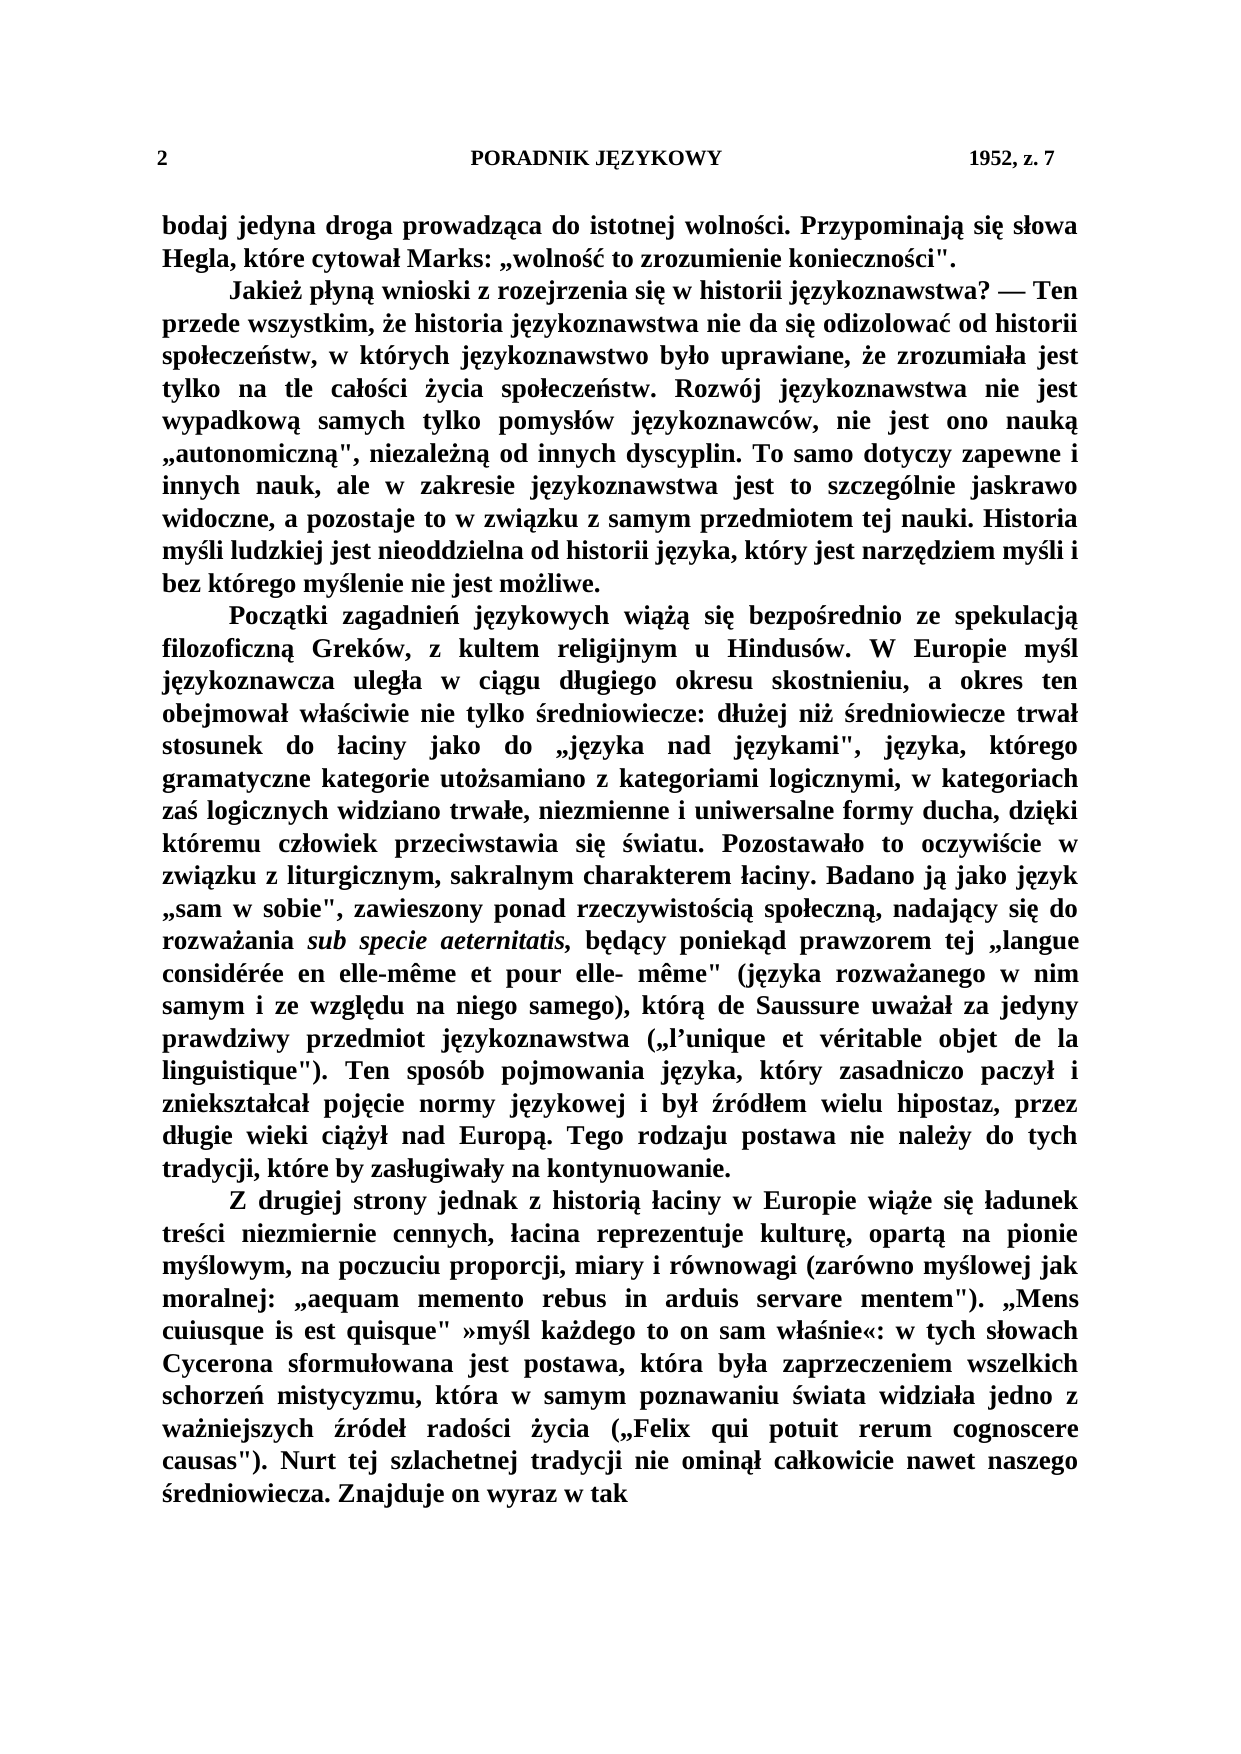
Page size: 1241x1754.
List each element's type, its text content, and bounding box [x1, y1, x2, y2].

text PORADNIK JĘZYKOWY [470, 148, 723, 169]
text Z drugiej strony jednak z historią łaciny w Europie wiąże się ładunek treści niezmiernie cennych, łacina reprezentuje kulturę, opartą na pionie myślowym, na poczuciu proporcji, miary i równowagi (zarówno myślowej jak moralnej: „aequam memento rebus in arduis servare mentem"). „Mens cuiusque is est quisque" »myśl każdego to on sam właśnie«: w tych słowach Cycerona sformułowana jest postawa, która była zaprzeczeniem wszelkich schorzeń mistycyzmu, która w samym poznawaniu świata widziała jedno z ważniejszych źródeł radości życia („Felix qui potuit rerum cognoscere causas"). Nurt tej szlachetnej tradycji nie ominął całkowicie nawet naszego średniowiecza. Znajduje on wyraz w tak [162, 1183, 1079, 1508]
text bodaj jedyna droga prowadząca do istotnej wolności. Przypominają się słowa Hegla, które cytował Marks: „wolność to zrozumienie konieczności". [162, 208, 1079, 273]
text Jakież płyną wnioski z rozejrzenia się w historii językoznawstwa? — Ten przede wszystkim, że historia językoznawstwa nie da się odizolować od historii społeczeństw, w których językoznawstwo było uprawiane, że zrozumiała jest tylko na tle całości życia społeczeństw. Rozwój językoznawstwa nie jest wypadkową samych tylko pomysłów językoznawców, nie jest ono nauką „autonomiczną", niezależną od innych dyscyplin. To samo dotyczy zapewne i innych nauk, ale w zakresie językoznawstwa jest to szczególnie jaskrawo widoczne, a pozostaje to w związku z samym przedmiotem tej nauki. Historia myśli ludzkiej jest nieoddzielna od historii języka, który jest narzędziem myśli i bez którego myślenie nie jest możliwe. [162, 273, 1079, 598]
text Początki zagadnień językowych wiążą się bezpośrednio ze spekulacją filozoficzną Greków, z kultem religijnym u Hindusów. W Europie myśl językoznawcza uległa w ciągu długiego okresu skostnieniu, a okres ten obejmował właściwie nie tylko średniowiecze: dłużej niż średniowiecze trwał stosunek do łaciny jako do „języka nad językami", języka, którego gramatyczne kategorie utożsamiano z kategoriami logicznymi, w kategoriach zaś logicznych widziano trwałe, niezmienne i uniwersalne formy ducha, dzięki któremu człowiek przeciwstawia się światu. Pozostawało to oczywiście w związku z liturgicznym, sakralnym charakterem łaciny. Badano ją jako język „sam w sobie", zawieszony ponad rzeczywistością społeczną, nadający się do rozważania sub specie aeternitatis, będący poniekąd prawzorem tej „langue considérée en elle-même et pour elle- même" (języka rozważanego w nim samym i ze względu na niego samego), którą de Saussure uważał za jedyny prawdziwy przedmiot językoznawstwa („l’unique et véritable objet de la linguistique"). Ten sposób pojmowania języka, który zasadniczo paczył i zniekształcał pojęcie normy językowej i był źródłem wielu hipostaz, przez długie wieki ciążył nad Europą. Tego rodzaju postawa nie należy do tych tradycji, które by zasługiwały na kontynuowanie. [162, 598, 1079, 1183]
text 1952, z. 7 [968, 148, 1055, 169]
